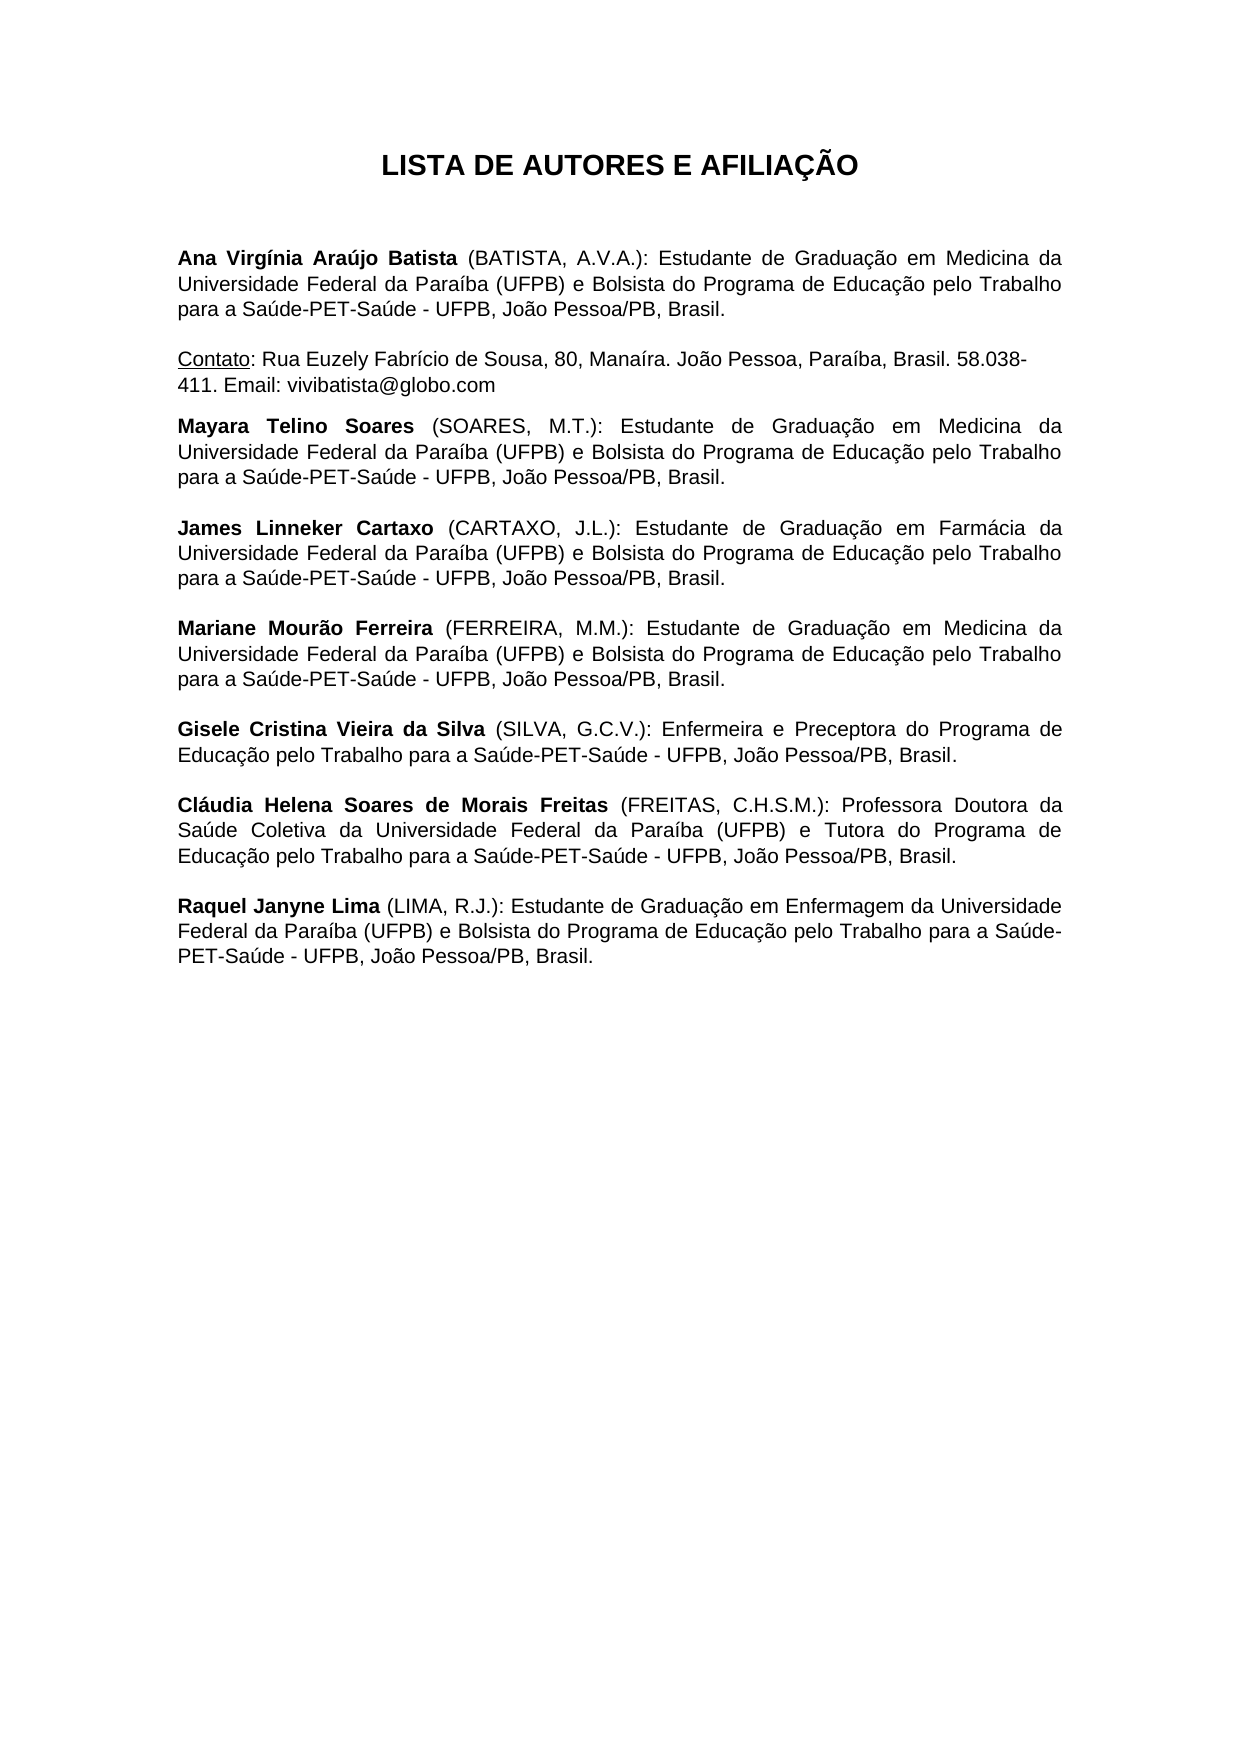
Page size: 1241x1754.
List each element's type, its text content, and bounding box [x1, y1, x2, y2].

text Mariane Mourão Ferreira (FERREIRA, M.M.): Estudante de Graduação em Medicina da Universidade Federal da Paraíba (UFPB) e Bolsista do Programa de Educação pelo Trabalho para a Saúde-PET-Saúde - UFPB, João Pessoa/PB, Brasil. [177, 616, 1063, 691]
text Raquel Janyne Lima (LIMA, R.J.): Estudante de Graduação em Enfermagem da Universidade Federal da Paraíba (UFPB) e Bolsista do Programa de Educação pelo Trabalho para a Saúde-PET-Saúde - UFPB, João Pessoa/PB, Brasil. [177, 894, 1063, 968]
text James Linneker Cartaxo (CARTAXO, J.L.): Estudante de Graduação em Farmácia da Universidade Federal da Paraíba (UFPB) e Bolsista do Programa de Educação pelo Trabalho para a Saúde-PET-Saúde - UFPB, João Pessoa/PB, Brasil. [177, 515, 1063, 590]
text Contato: Rua Euzely Fabrício de Sousa, 80, Manaíra. João Pessoa, Paraíba, Brasil. 58.038-411. Email: vivibatista@globo.com [177, 347, 1063, 396]
text LISTA DE AUTORES E AFILIAÇÃO [177, 148, 1063, 181]
text Ana Virgínia Araújo Batista (BATISTA, A.V.A.): Estudante de Graduação em Medicina da Universidade Federal da Paraíba (UFPB) e Bolsista do Programa de Educação pelo Trabalho para a Saúde-PET-Saúde - UFPB, João Pessoa/PB, Brasil. [177, 246, 1063, 321]
text Gisele Cristina Vieira da Silva (SILVA, G.C.V.): Enfermeira e Preceptora do Programa de Educação pelo Trabalho para a Saúde-PET-Saúde - UFPB, João Pessoa/PB, Brasil. [177, 717, 1063, 766]
text Mayara Telino Soares (SOARES, M.T.): Estudante de Graduação em Medicina da Universidade Federal da Paraíba (UFPB) e Bolsista do Programa de Educação pelo Trabalho para a Saúde-PET-Saúde - UFPB, João Pessoa/PB, Brasil. [177, 414, 1063, 489]
text Cláudia Helena Soares de Morais Freitas (FREITAS, C.H.S.M.): Professora Doutora da Saúde Coletiva da Universidade Federal da Paraíba (UFPB) e Tutora do Programa de Educação pelo Trabalho para a Saúde-PET-Saúde - UFPB, João Pessoa/PB, Brasil. [177, 793, 1063, 867]
